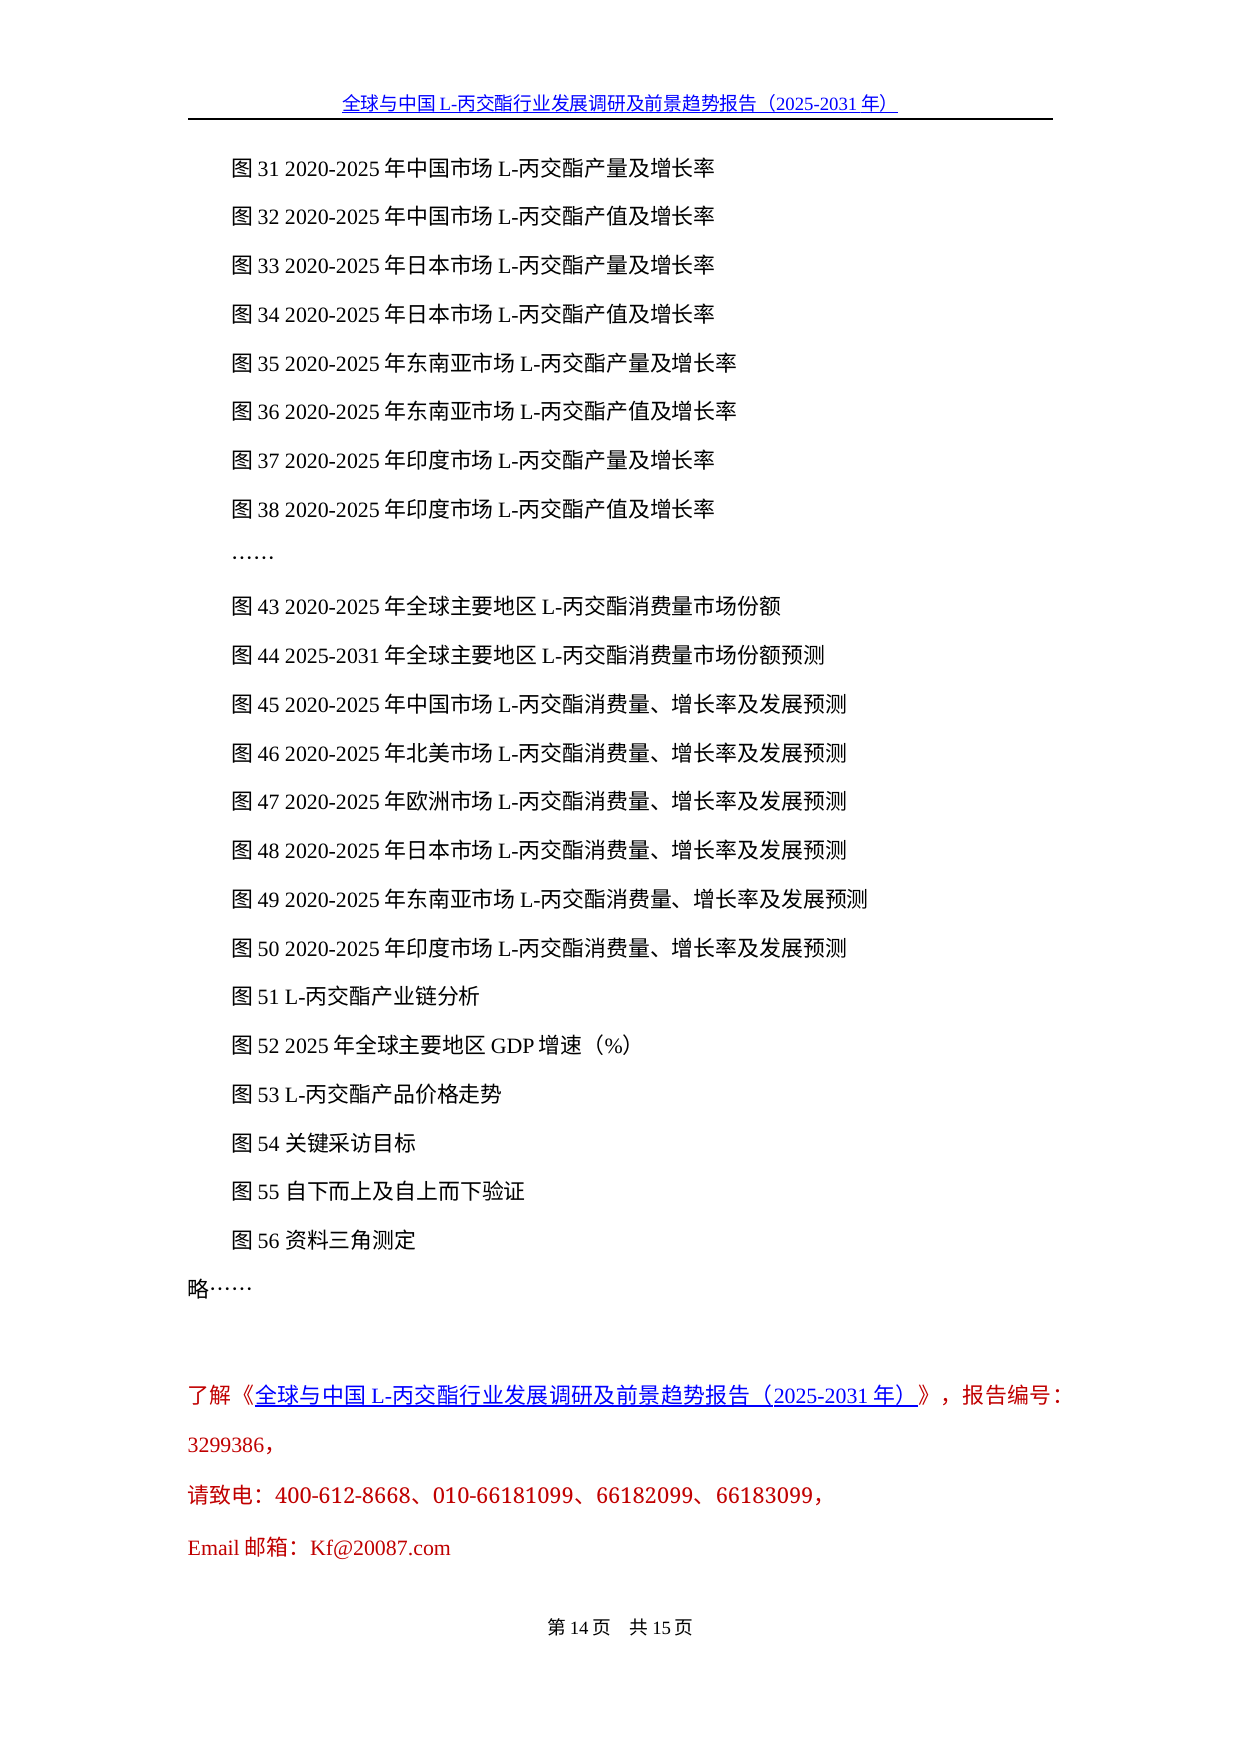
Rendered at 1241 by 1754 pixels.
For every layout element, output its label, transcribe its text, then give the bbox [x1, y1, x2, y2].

text 了解《全球与中国L-丙交酯行业发展调研及前景趋势报告（2025-2031年）》，报告编号：3299386， [187, 1378, 1053, 1459]
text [187, 150, 1053, 1304]
text Email邮箱：Kf@20087.com [187, 1530, 1053, 1562]
text 请致电：400-612-8668、010-66181099、66182099、66183099， [187, 1478, 1053, 1511]
